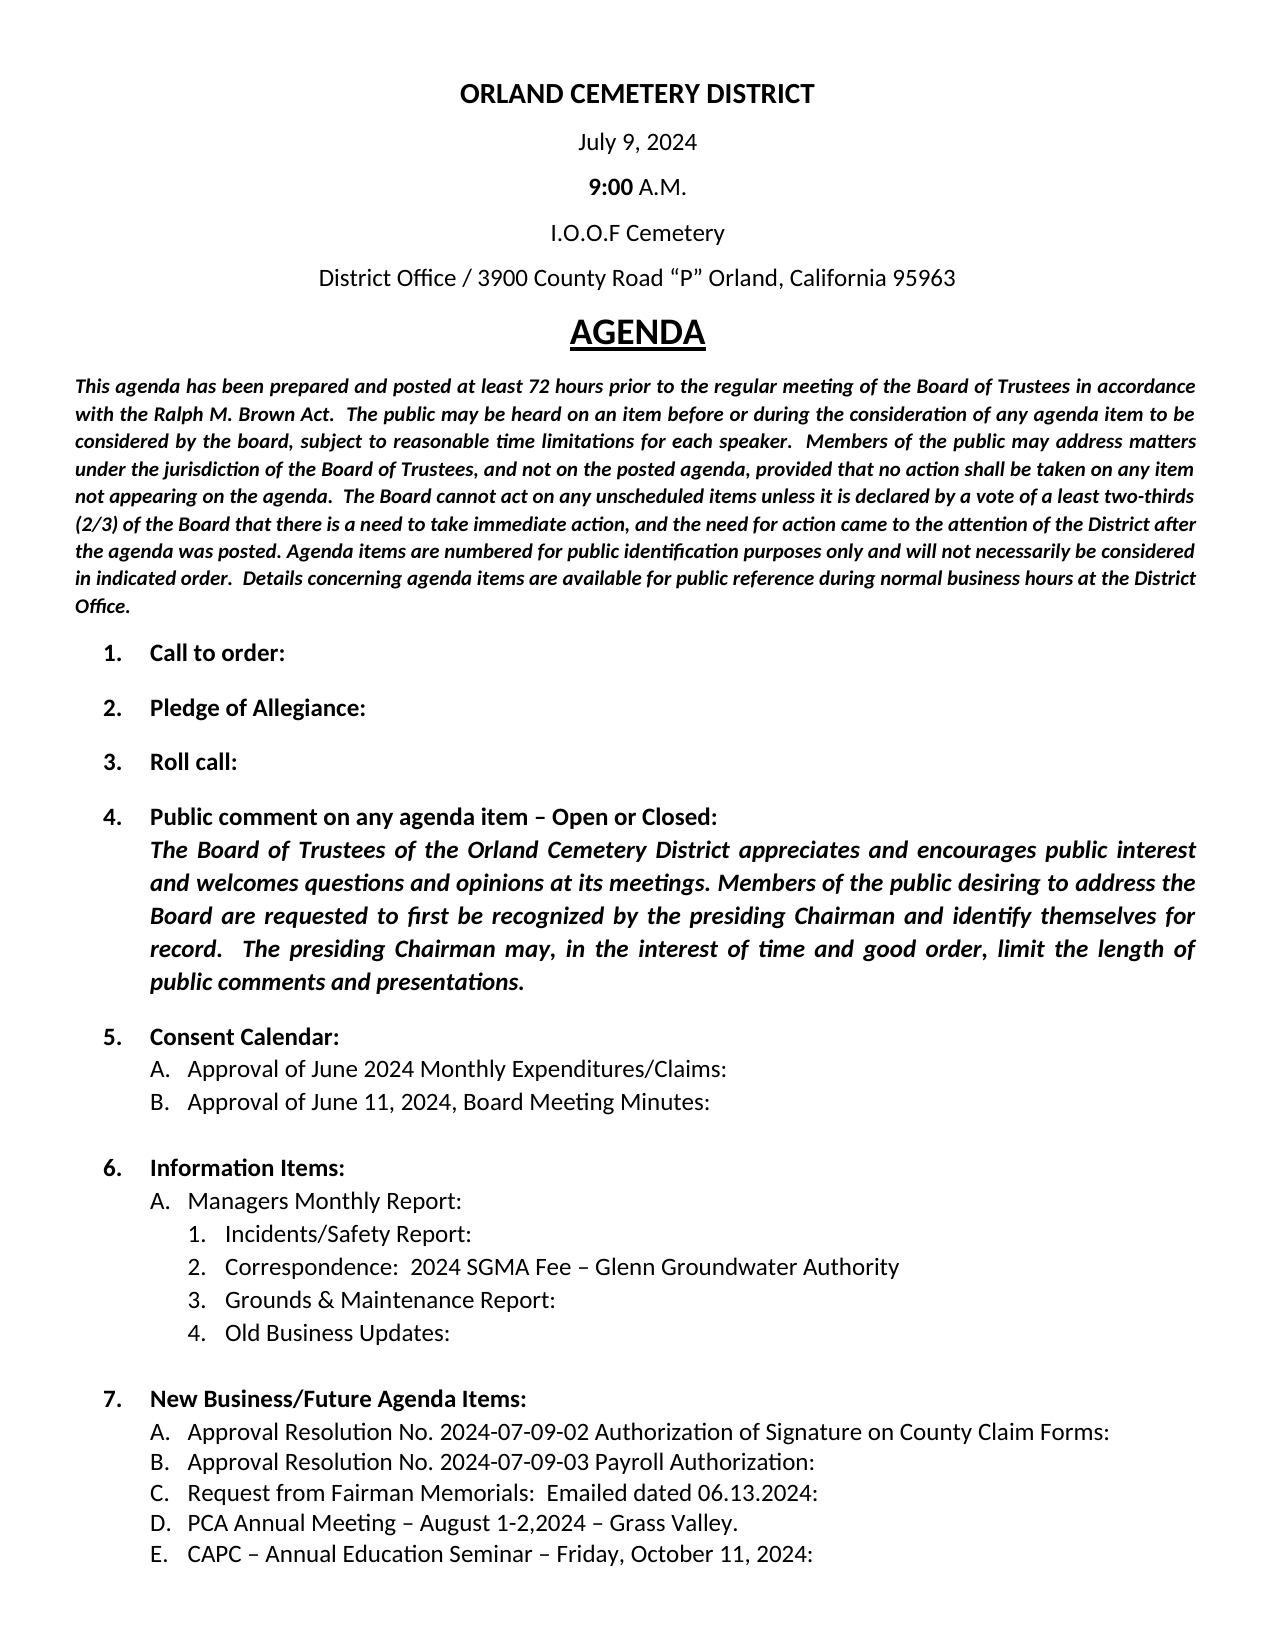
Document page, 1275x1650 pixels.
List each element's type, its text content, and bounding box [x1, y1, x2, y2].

list Approval Resolution No. 2024-07-09-03 Payroll Authorization: [150, 1446, 1200, 1477]
list Approval of June 2024 Monthly Expenditures/Claims: [150, 1054, 1200, 1084]
list Information Items: [112, 1152, 1200, 1183]
list Roll call: [112, 747, 1200, 777]
text AGENDA [75, 308, 1200, 353]
text ORLAND CEMETERY DISTRICT [75, 75, 1200, 111]
list Call to order: [112, 637, 1200, 667]
list Consent Calendar: [112, 1021, 1200, 1051]
list Public comment on any agenda item – Open or Closed: [112, 801, 1200, 832]
list Approval of June 11, 2024, Board Meeting Minutes: [150, 1087, 1200, 1117]
text This agenda has been prepared and posted at least 72 hours prior to the regular meeting of the Board of Trustees in accordance with the Ralph M. Brown Act. The public may be heard on an item before or during the consideration of any agenda item to be considered by the board, subject to reasonable time limitations for each speaker. Members of the public may address matters under the jurisdiction of the Board of Trustees, and not on the posted agenda, provided that no action shall be taken on any item not appearing on the agenda. The Board cannot act on any unscheduled items unless it is declared by a vote of a least two-thirds (2/3) of the Board that there is a need to take immediate action, and the need for action came to the attention of the District after the agenda was posted. Agenda items are numbered for public identification purposes only and will not necessarily be considered in indicated order. Details concerning agenda items are available for public reference during normal business hours at the District Office. [75, 374, 1200, 618]
list CAPC – Annual Education Seminar – Friday, October 11, 2024: [150, 1538, 1200, 1568]
list The Board of Trustees of the Orland Cemetery District appreciates and encourages public interest and welcomes questions and opinions at its meetings. Members of the public desiring to address the Board are requested to first be recognized by the presiding Chairman and identify themselves for record. The presiding Chairman may, in the interest of time and good order, limit the length of public comments and presentations. [150, 834, 1200, 996]
list Grounds & Maintenance Report: [187, 1284, 1200, 1314]
list New Business/Future Agenda Items: [112, 1383, 1200, 1413]
list Old Business Updates: [187, 1317, 1200, 1347]
list Pledge of Allegiance: [112, 692, 1200, 722]
text July 9, 2024 [75, 126, 1200, 156]
text District Office / 3900 County Road “P” Orland, California 95963 [75, 262, 1200, 293]
list Request from Fairman Memorials: Emailed dated 06.13.2024: [150, 1477, 1200, 1507]
list PCA Annual Meeting – August 1-2,2024 – Grass Valley. [150, 1507, 1200, 1538]
list Approval Resolution No. 2024-07-09-02 Authorization of Signature on County Claim Forms: [150, 1416, 1200, 1446]
text I.O.O.F Cemetery [75, 217, 1200, 247]
text 9:00 A.M. [75, 171, 1200, 202]
list Incidents/Safety Report: [187, 1218, 1200, 1249]
list Managers Monthly Report: [150, 1185, 1200, 1216]
list Correspondence: 2024 SGMA Fee – Glenn Groundwater Authority [187, 1251, 1200, 1282]
